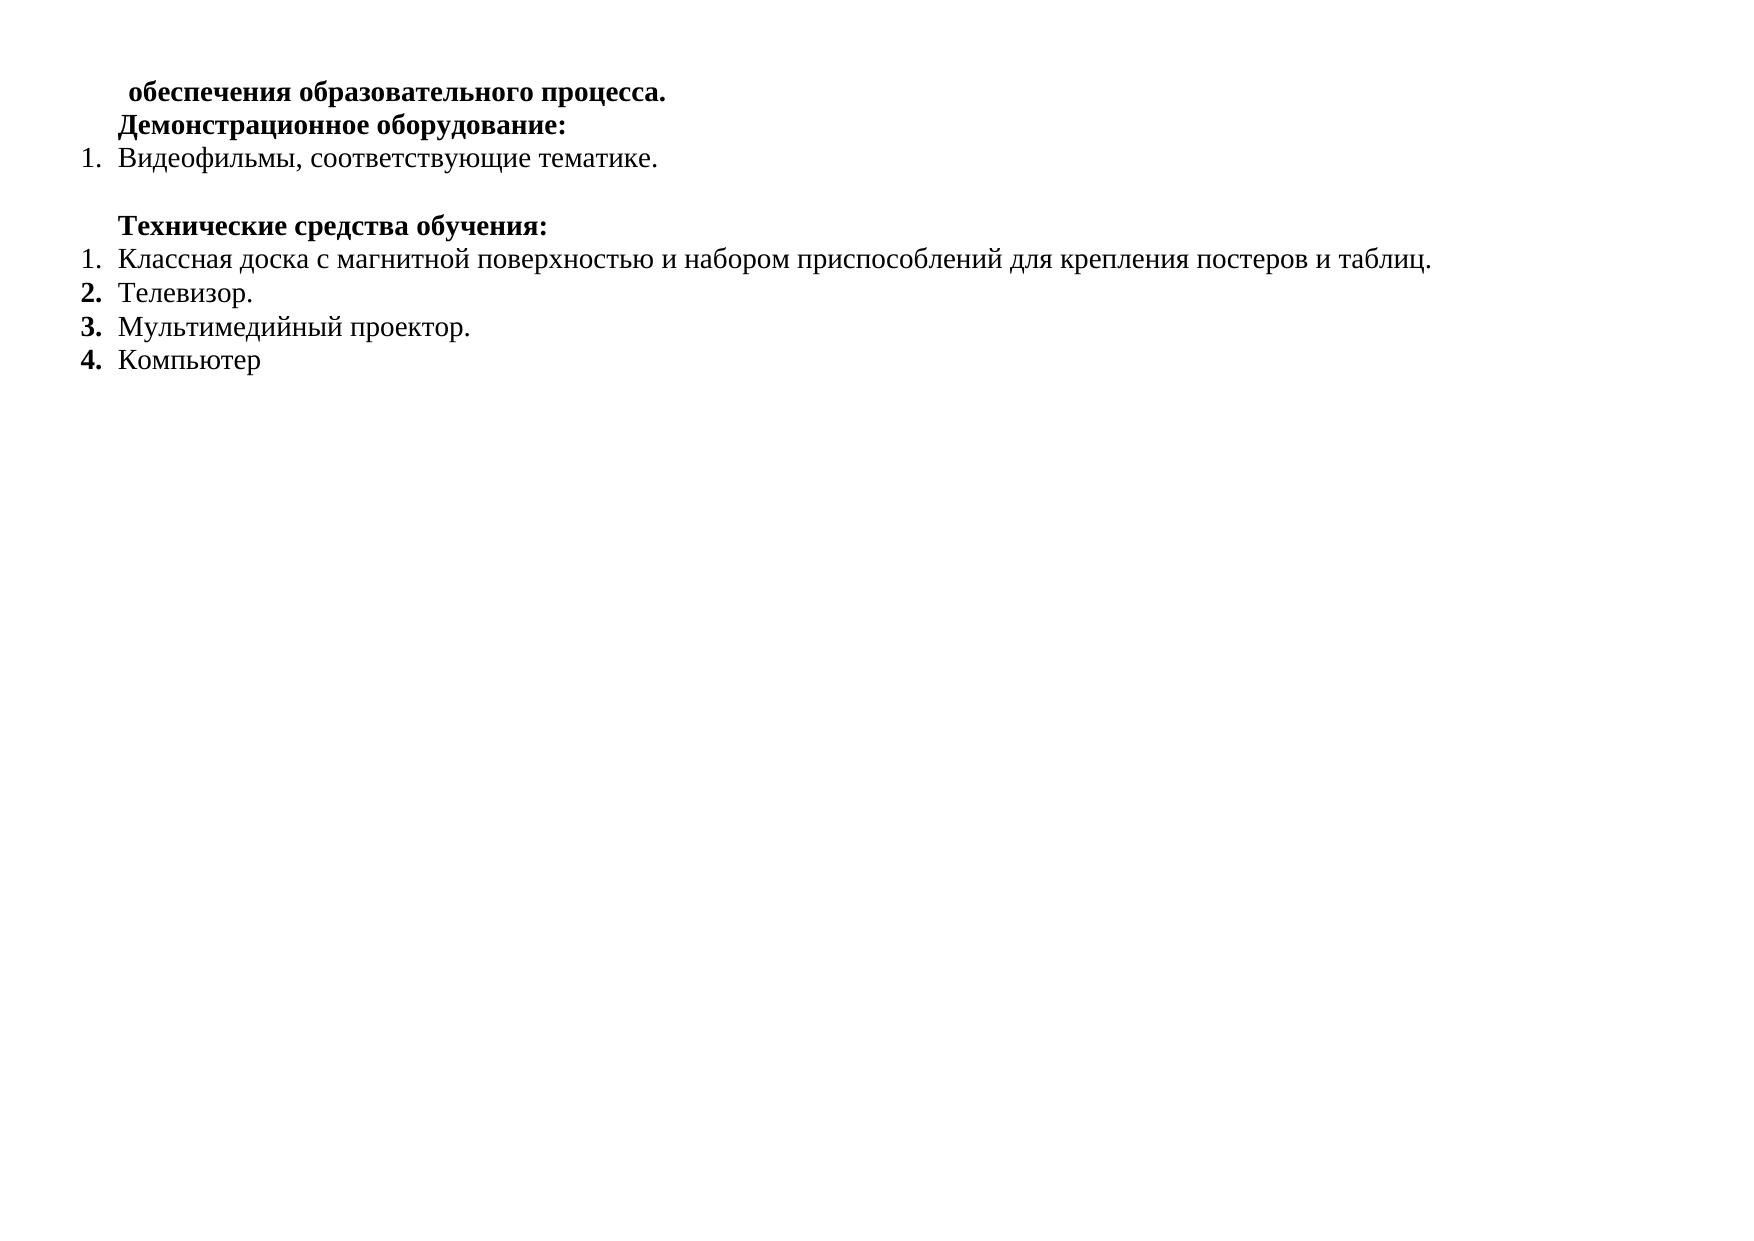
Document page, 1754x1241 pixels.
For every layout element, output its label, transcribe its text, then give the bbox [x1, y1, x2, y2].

list Мультимедийный проектор. [80, 309, 1635, 342]
text Технические средства обучения: [118, 208, 1635, 241]
text Демонстрационное оборудование: [118, 107, 1635, 141]
list Видеофильмы, соответствующие тематике. [80, 141, 1635, 174]
list Классная доска с магнитной поверхностью и набором приспособлений для крепления постеров и таблиц. [80, 242, 1635, 275]
list Компьютер [80, 342, 1635, 376]
text обеспечения образовательного процесса. [128, 74, 1635, 107]
list Телевизор. [80, 275, 1635, 309]
